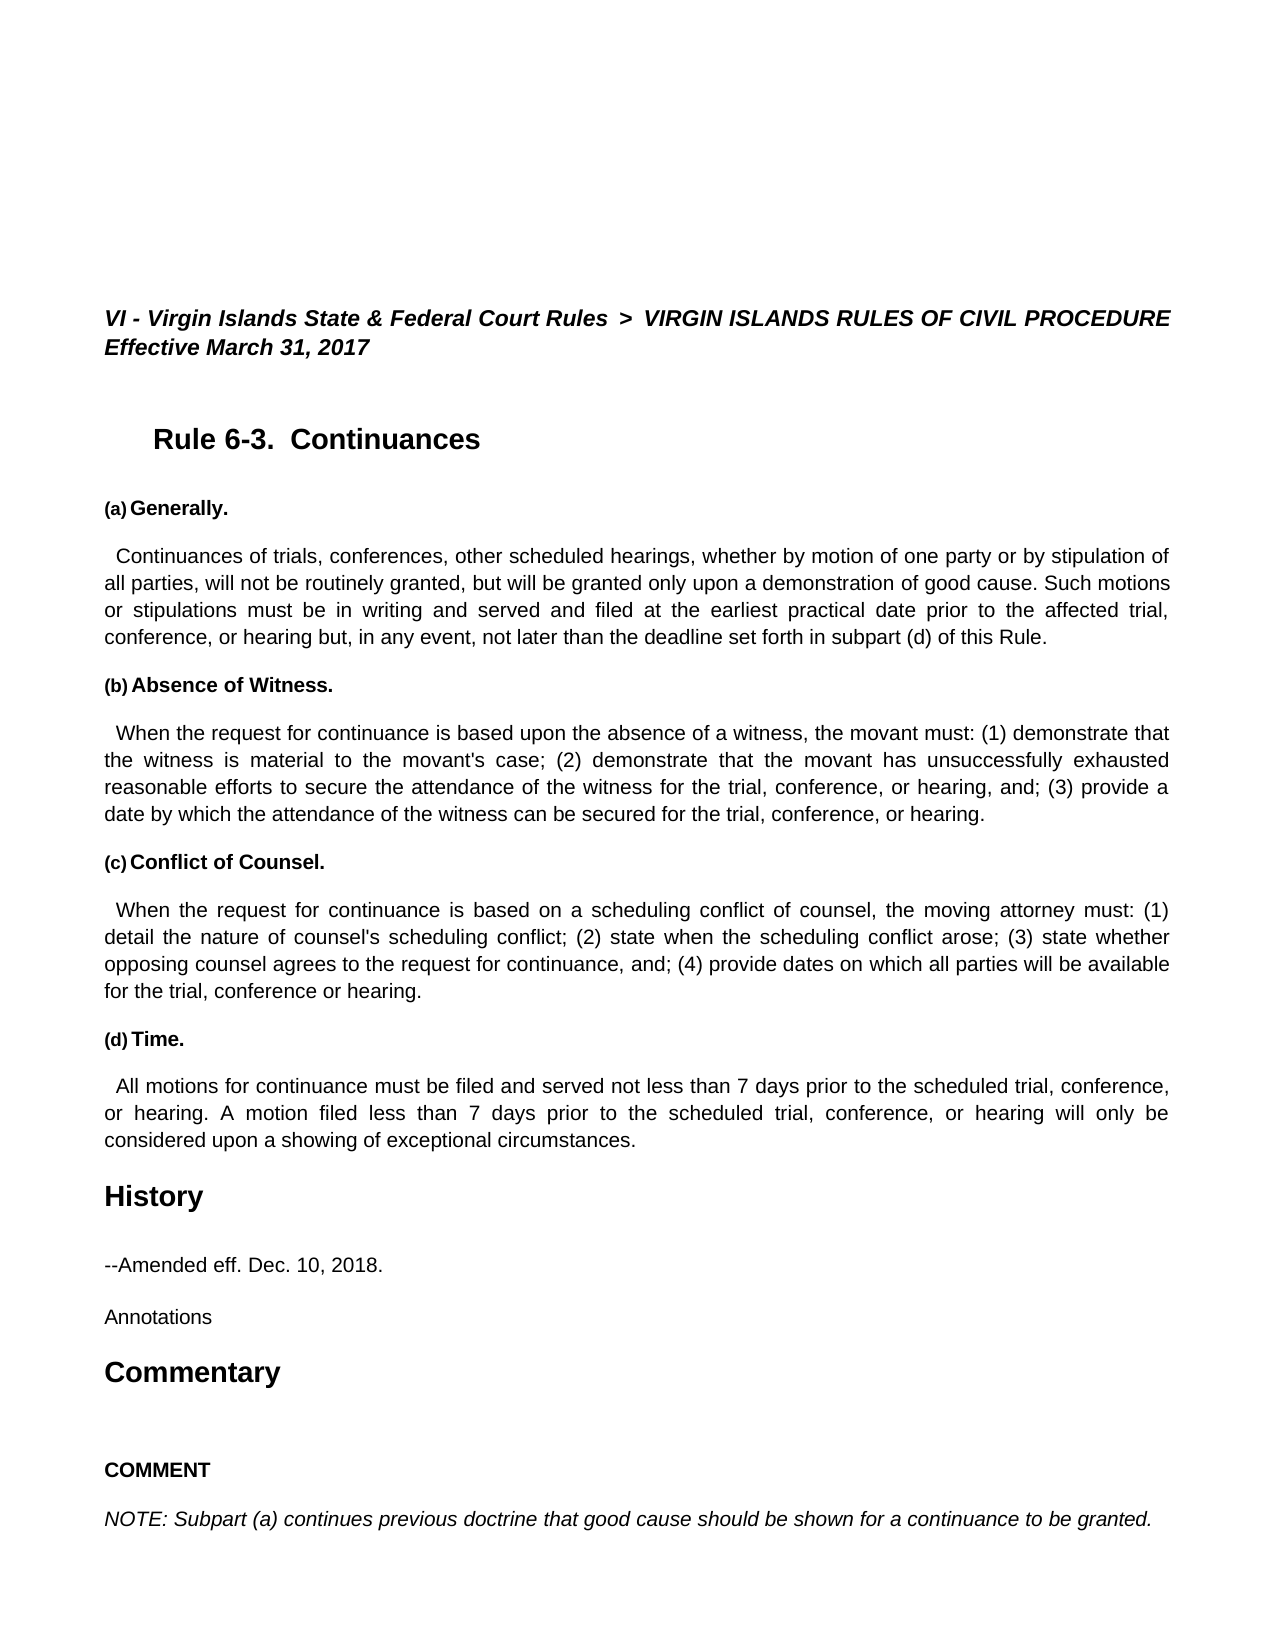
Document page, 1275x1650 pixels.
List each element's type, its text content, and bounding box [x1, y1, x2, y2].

subtitle Generally. [104, 496, 1183, 520]
subtitle Absence of Witness. [104, 673, 1183, 697]
text VI - Virgin Islands State & Federal Court Rules > VIRGIN ISLANDS RULES OF CIVIL PROCEDURE Effective March 31, 2017 [104, 305, 1171, 360]
subtitle History [104, 1179, 1183, 1213]
text NOTE: Subpart (a) continues previous doctrine that good cause should be shown for a continuance to be granted. [104, 1506, 1183, 1530]
text Continuances of trials, conferences, other scheduled hearings, whether by motion of one party or by stipulation of all parties, will not be routinely granted, but will be granted only upon a demonstration of good cause. Such motions or stipulations must be in writing and served and filed at the earliest practical date prior to the affected trial, conference, or hearing but, in any event, not later than the deadline set forth in subpart (d) of this Rule. [104, 544, 1171, 649]
text When the request for continuance is based upon the absence of a witness, the movant must: (1) demonstrate that the witness is material to the movant's case; (2) demonstrate that the movant has unsuccessfully exhausted reasonable efforts to secure the attendance of the witness for the trial, conference, or hearing, and; (3) provide a date by which the attendance of the witness can be secured for the trial, conference, or hearing. [104, 721, 1171, 826]
subtitle Conflict of Counsel. [104, 849, 1183, 873]
subtitle Time. [104, 1026, 1183, 1050]
text When the request for continuance is based on a scheduling conflict of counsel, the moving attorney must: (1) detail the nature of counsel's scheduling conflict; (2) state when the scheduling conflict arose; (3) state whether opposing counsel agrees to the request for continuance, and; (4) provide dates on which all parties will be available for the trial, conference or hearing. [104, 897, 1171, 1002]
text All motions for continuance must be filed and served not less than 7 days prior to the scheduled trial, conference, or hearing. A motion filed less than 7 days prior to the scheduled trial, conference, or hearing will only be considered upon a showing of exceptional circumstances. [104, 1074, 1171, 1152]
subtitle Commentary [104, 1356, 1183, 1389]
subtitle COMMENT [104, 1458, 1183, 1482]
text --Amended eff. Dec. 10, 2018. Annotations [104, 1253, 439, 1329]
subtitle Rule 6-3. Continuances [153, 422, 1183, 455]
